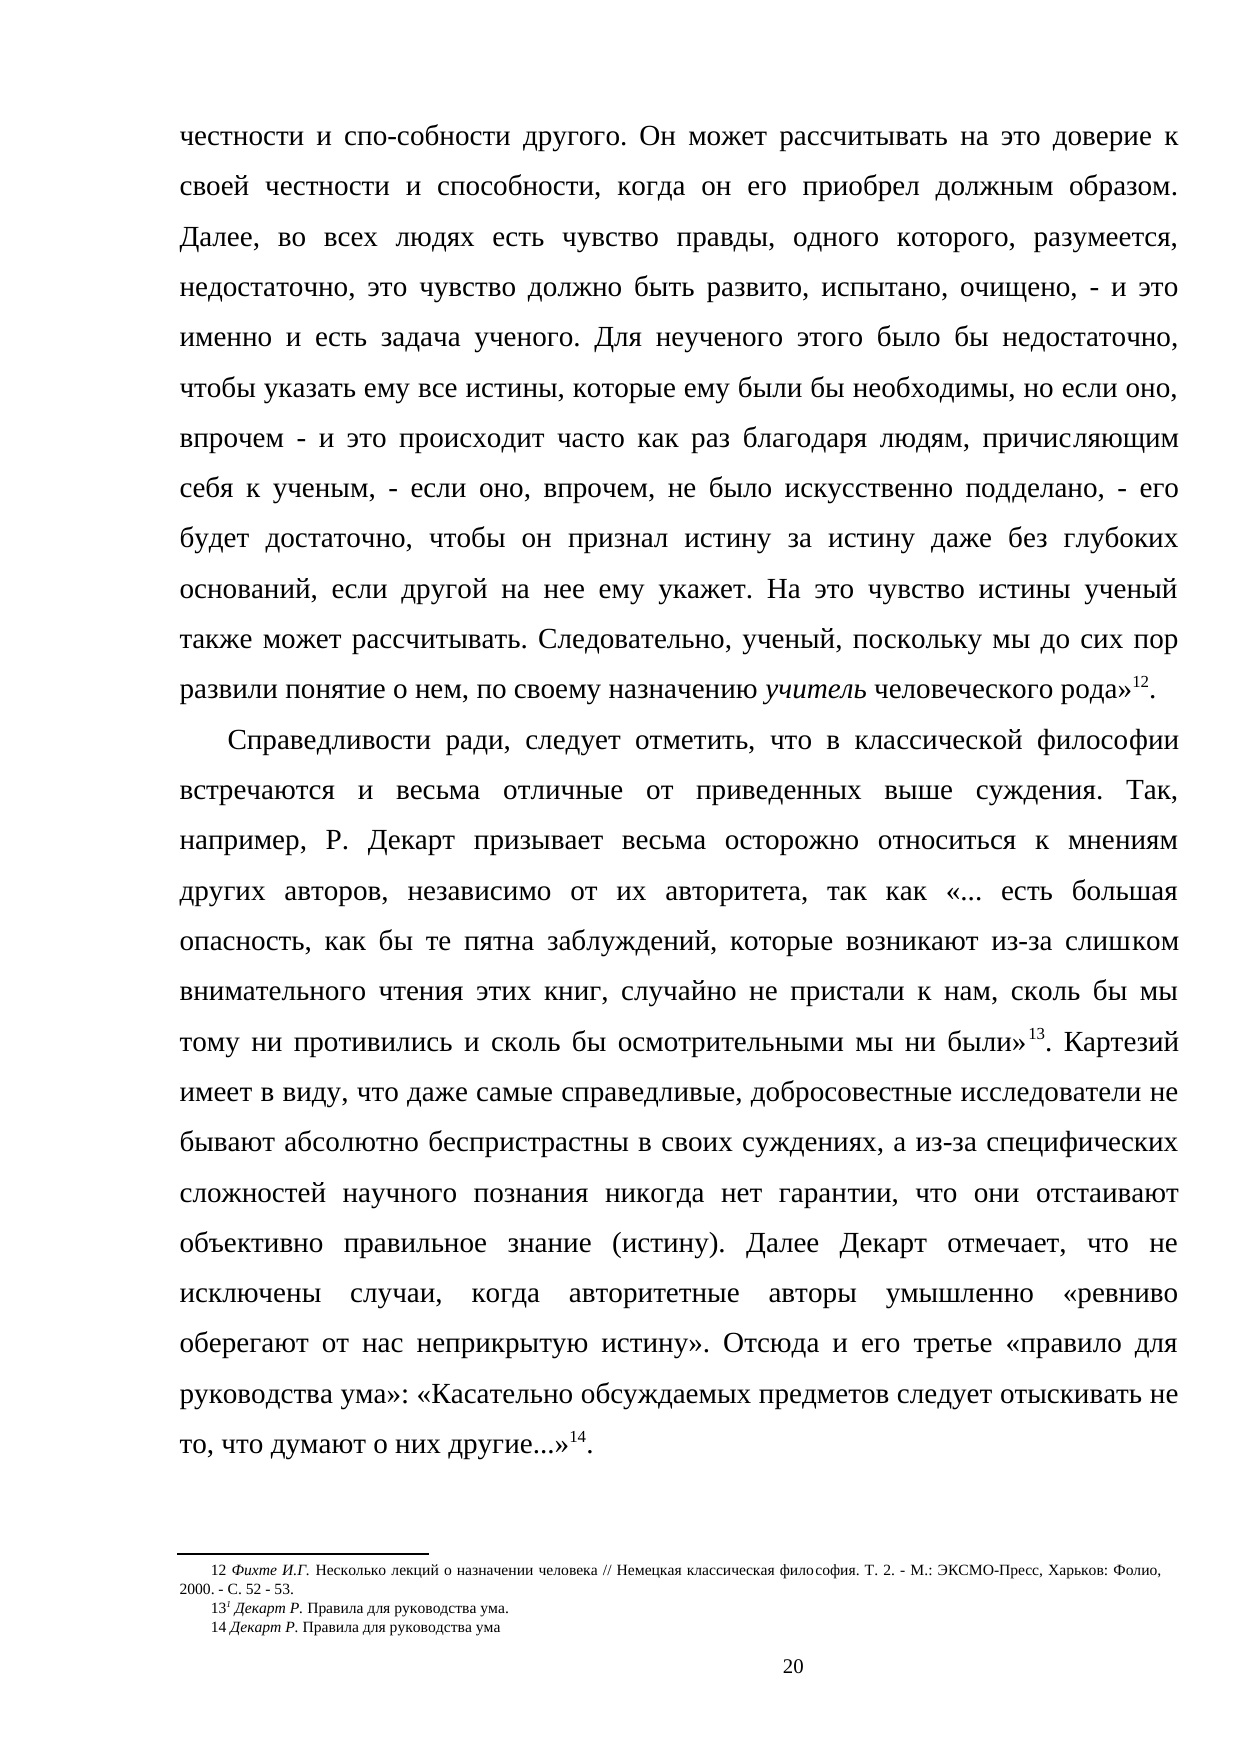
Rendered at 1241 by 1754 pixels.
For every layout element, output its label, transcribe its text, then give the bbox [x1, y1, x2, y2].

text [179, 118, 1179, 705]
text Справедливости ради, следует отметить, что в классической философии встречаются и весьма отличные от приведенных выше суждения. Так, например, Р. Декарт призывает весьма осторожно относиться к мнениям других авторов, независимо от их авторитета, так как «... есть большая опасность, как бы те пятна заблуждений, которые возникают из-за слишком внимательного чтения этих книг, случайно не пристали к нам, сколь бы мы тому ни противились и сколь бы осмотрительными мы ни были». Картезий имеет в виду, что даже самые справедливые, добросовестные исследователи не бывают абсолютно беспристрастны в своих суждениях, а из-за специфических сложностей научного познания никогда нет гарантии, что они отстаивают объективно правильное знание (истину). Далее Декарт отмечает, что не исключены случаи, когда авторитетные авторы умышленно «ревниво оберегают от нас неприкрытую истину». Отсюда и его третье «правило для руководства ума»: «Касательно обсуждаемых предметов следует отыскивать не то, что думают о них другие...». [179, 722, 1179, 1460]
